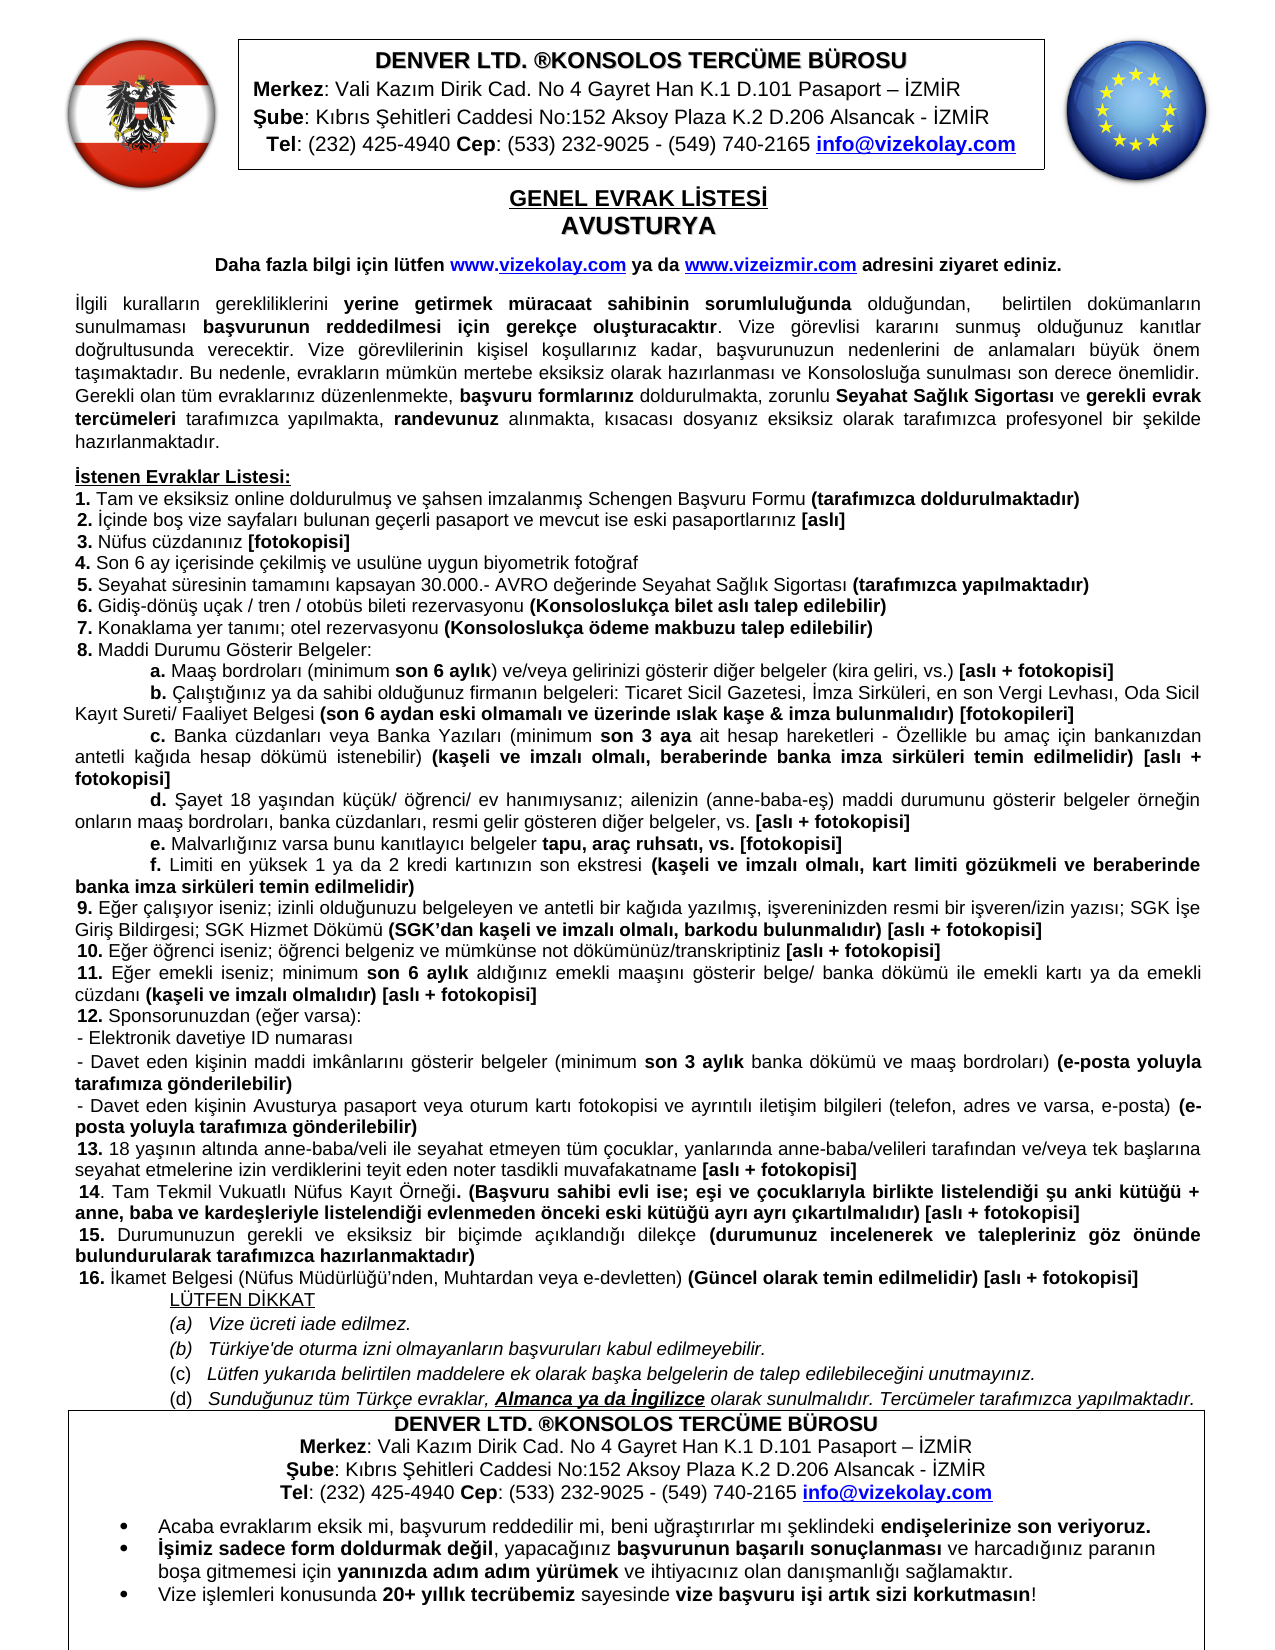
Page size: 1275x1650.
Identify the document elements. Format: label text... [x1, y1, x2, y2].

text 15. Durumunuzun gerekli ve eksiksiz bir biçimde açıklandığı dilekçe (durumunuz incelenerek ve talepleriniz göz önünde bulundurularak tarafımızca hazırlanmaktadır) [75, 1224, 1201, 1267]
text 6. Gidiş-dönüş uçak / tren / otobüs bileti rezervasyonu (Konsoloslukça bilet aslı talep edilebilir) [74, 595, 1202, 617]
text 4. Son 6 ay içerisinde çekilmiş ve usulüne uygun biyometrik fotoğraf [75, 552, 1201, 574]
picture [62, 35, 221, 194]
text c. Banka cüzdanları veya Banka Yazıları (minimum son 3 aya ait hesap hareketleri - Özellikle bu amaç için bankanızdan antetli kağıda hesap dökümü istenebilir) (kaşeli ve imzalı olmalı, beraberinde banka imza sirküleri temin edilmelidir) [aslı + fotokopisi] [74, 724, 1202, 789]
text - Davet eden kişinin maddi imkânlarını gösterir belgeler (minimum son 3 aylık banka dökümü ve maaş bordroları) (e-posta yoluyla tarafımıza gönderilebilir) [74, 1051, 1202, 1094]
text (a) Vize ücreti iade edilmez. [75, 1313, 1201, 1335]
text f. Limiti en yüksek 1 ya da 2 kredi kartınızın son ekstresi (kaşeli ve imzalı olmalı, kart limiti gözükmeli ve beraberinde banka imza sirküleri temin edilmelidir) [75, 854, 1201, 897]
text 14. Tam Tekmil Vukuatlı Nüfus Kayıt Örneği. (Başvuru sahibi evli ise; eşi ve çocuklarıyla birlikte listelendiği şu anki kütüğü + anne, baba ve kardeşleriyle listelendiği evlenmeden önceki eski kütüğü ayrı ayrı çıkartılmalıdır) [aslı + fotokopisi] [75, 1181, 1201, 1224]
text 7. Konaklama yer tanımı; otel rezervasyonu (Konsoloslukça ödeme makbuzu talep edilebilir) [74, 617, 1202, 638]
text - Davet eden kişinin Avusturya pasaport veya oturum kartı fotokopisi ve ayrıntılı iletişim bilgileri (telefon, adres ve varsa, e-posta) (e-posta yoluyla tarafımıza gönderilebilir) [74, 1094, 1202, 1137]
text d. Şayet 18 yaşından küçük/ öğrenci/ ev hanımıysanız; ailenizin (anne-baba-eş) maddi durumunu gösterir belgeler örneğin onların maaş bordroları, banka cüzdanları, resmi gelir gösteren diğer belgeler, vs. [aslı + fotokopisi] [74, 789, 1202, 832]
text (b) Türkiye'de oturma izni olmayanların başvuruları kabul edilmeyebilir. [75, 1338, 1201, 1359]
text - Elektronik davetiye ID numarası [74, 1026, 1202, 1048]
text b. Çalıştığınız ya da sahibi olduğunuz firmanın belgeleri: Ticaret Sicil Gazetesi, İmza Sirküleri, en son Vergi Levhası, Oda Sicil Kayıt Sureti/ Faaliyet Belgesi (son 6 aydan eski olmamalı ve üzerinde ıslak kaşe & imza bulunmalıdır) [fotokopileri] [74, 681, 1202, 724]
text e. Malvarlığınız varsa bunu kanıtlayıcı belgeler tapu, araç ruhsatı, vs. [fotokopisi] [74, 832, 1202, 854]
text 11. Eğer emekli iseniz; minimum son 6 aylık aldığınız emekli maaşını gösterir belge/ banka dökümü ile emekli kartı ya da emekli cüzdanı (kaşeli ve imzalı olmalıdır) [aslı + fotokopisi] [74, 962, 1202, 1005]
list (d) Sunduğunuz tüm Türkçe evraklar, Almanca ya da İngilizce olarak sunulmalıdır. Tercümeler tarafımızca yapılmaktadır. [75, 1388, 1201, 1409]
text Daha fazla bilgi için lütfen www.vizekolay.com ya da www.vizeizmir.com adresini ziyaret ediniz. [75, 254, 1201, 276]
picture [1052, 26, 1219, 194]
text İstenen Evraklar Listesi: [75, 466, 1201, 487]
text 12. Sponsorunuzdan (eğer varsa): [74, 1005, 1202, 1026]
text 2. İçinde boş vize sayfaları bulunan geçerli pasaport ve mevcut ise eski pasaportlarınız [aslı] [74, 509, 1202, 531]
text 13. 18 yaşının altında anne-baba/veli ile seyahat etmeyen tüm çocuklar, yanlarında anne-baba/velileri tarafından ve/veya tek başlarına seyahat etmelerine izin verdiklerini teyit eden noter tasdikli muvafakatname [aslı + fotokopisi] [74, 1137, 1202, 1181]
text 3. Nüfus cüzdanınız [fotokopisi] [74, 531, 1202, 552]
text 5. Seyahat süresinin tamamını kapsayan 30.000.- AVRO değerinde Seyahat Sağlık Sigortası (tarafımızca yapılmaktadır) [74, 574, 1202, 595]
text GENEL EVRAK LİSTESİ [75, 185, 1202, 211]
text 16. İkamet Belgesi (Nüfus Müdürlüğü’nden, Muhtardan veya e-devletten) (Güncel olarak temin edilmelidir) [aslı + fotokopisi] [75, 1267, 1201, 1288]
text LÜTFEN DİKKAT [75, 1288, 1201, 1310]
text 8. Maddi Durumu Gösterir Belgeler: [74, 638, 1202, 660]
text 10. Eğer öğrenci iseniz; öğrenci belgeniz ve mümkünse not dökümünüz/transkriptiniz [aslı + fotokopisi] [74, 940, 1202, 962]
text 9. Eğer çalışıyor iseniz; izinli olduğunuzu belgeleyen ve antetli bir kağıda yazılmış, işvereninizden resmi bir işveren/izin yazısı; SGK İşe Giriş Bildirgesi; SGK Hizmet Dökümü (SGK’dan kaşeli ve imzalı olmalı, barkodu bulunmalıdır) [aslı + fotokopisi] [74, 897, 1202, 940]
text 1. Tam ve eksiksiz online doldurulmuş ve şahsen imzalanmış Schengen Başvuru Formu (tarafımızca doldurulmaktadır) [75, 487, 1201, 509]
text İlgili kuralların gerekliliklerini yerine getirmek müracaat sahibinin sorumluluğunda olduğundan, belirtilen dokümanların sunulmaması başvurunun reddedilmesi için gerekçe oluşturacaktır. Vize görevlisi kararını sunmuş olduğunuz kanıtlar doğrultusunda verecektir. Vize görevlilerinin kişisel koşullarınız kadar, başvurunuzun nedenlerini de anlamaları büyük önem taşımaktadır. Bu nedenle, evrakların mümkün mertebe eksiksiz olarak hazırlanması ve Konsolosluğa sunulması son derece önemlidir. Gerekli olan tüm evraklarınız düzenlenmekte, başvuru formlarınız doldurulmakta, zorunlu Seyahat Sağlık Sigortası ve gerekli evrak tercümeleri tarafımızca yapılmakta, randevunuz alınmakta, kısacası dosyanız eksiksiz olarak tarafımızca profesyonel bir şekilde hazırlanmaktadır. [75, 293, 1201, 452]
text a. Maaş bordroları (minimum son 6 aylık) ve/veya gelirinizi gösterir diğer belgeler (kira geliri, vs.) [aslı + fotokopisi] [74, 660, 1202, 681]
text AVUSTURYA [75, 211, 1202, 240]
text (c) Lütfen yukarıda belirtilen maddelere ek olarak başka belgelerin de talep edilebileceğini unutmayınız. [75, 1363, 1201, 1384]
